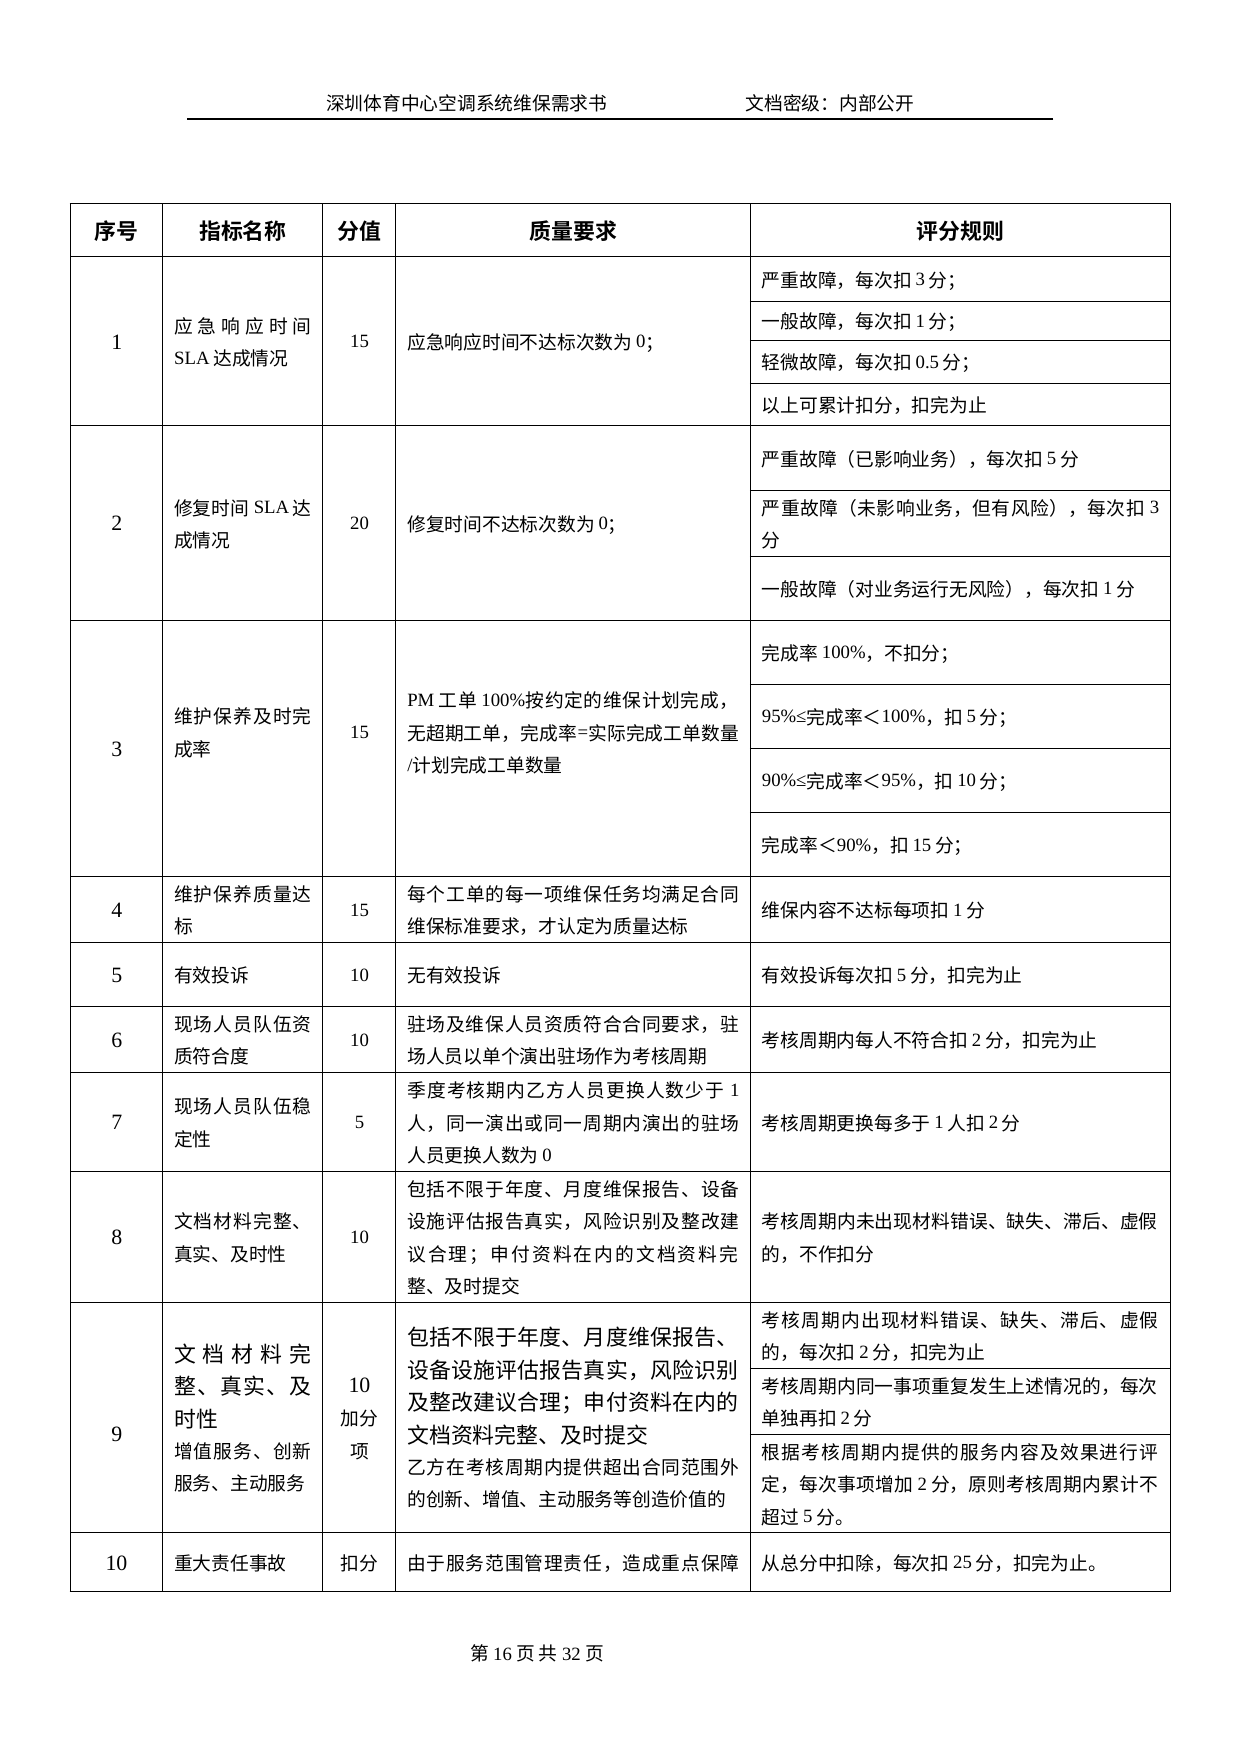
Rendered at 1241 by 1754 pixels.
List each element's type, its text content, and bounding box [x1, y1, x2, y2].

table_header 质量要求 [396, 204, 750, 256]
table_cell 轻微故障，每次扣0.5分； [751, 341, 1170, 383]
table_header 序号 [71, 204, 162, 256]
table_cell 根据考核周期内提供的服务内容及效果进行评定，每次事项增加2分，原则考核周期内累计不超过5分。 [751, 1435, 1170, 1532]
table_cell 考核周期更换每多于1人扣2分 [751, 1073, 1170, 1171]
table_cell 现场人员队伍稳定性 [163, 1073, 322, 1171]
table_cell PM工单100%按约定的维保计划完成，无超期工单，完成率=实际完成工单数量/计划完成工单数量 [396, 621, 750, 876]
table_header 评分规则 [751, 204, 1170, 256]
table_cell 考核周期内同一事项重复发生上述情况的，每次单独再扣2分 [751, 1369, 1170, 1434]
table_cell 严重故障（未影响业务，但有风险），每次扣3分 [751, 491, 1170, 556]
table_cell 每个工单的每一项维保任务均满足合同维保标准要求，才认定为质量达标 [396, 877, 750, 942]
table_cell 15 [323, 257, 395, 425]
table_cell 驻场及维保人员资质符合合同要求，驻场人员以单个演出驻场作为考核周期 [396, 1007, 750, 1072]
table_cell 10 [323, 943, 395, 1006]
table_cell 3 [71, 621, 162, 876]
table_cell 15 [323, 877, 395, 942]
table_cell 扣分项 [323, 1533, 395, 1591]
table_cell 考核周期内出现材料错误、缺失、滞后、虚假的，每次扣2分，扣完为止 [751, 1303, 1170, 1368]
table_cell 文档材料完整、真实、及时性 增值服务、创新服务、主动服务 [163, 1303, 322, 1532]
table_cell 考核周期内未出现材料错误、缺失、滞后、虚假的，不作扣分 [751, 1172, 1170, 1302]
table_cell 修复时间 SLA达成情况 [163, 426, 322, 619]
table_cell 2 [71, 426, 162, 619]
table_cell 90%≤完成率＜95%，扣10分； [751, 749, 1170, 812]
table_cell 应急响应时间不达标次数为0； [396, 257, 750, 425]
table_cell 季度考核期内乙方人员更换人数少于1人，同一演出或同一周期内演出的驻场人员更换人数为0 [396, 1073, 750, 1171]
table_cell 10 加分项 [323, 1303, 395, 1532]
table_cell 一般故障，每次扣1分； [751, 302, 1170, 339]
table_cell 考核周期内每人不符合扣2分，扣完为止 [751, 1007, 1170, 1072]
table_cell 包括不限于年度、月度维保报告、设备设施评估报告真实，风险识别及整改建议合理；申付资料在内的文档资料完整、及时提交 [396, 1172, 750, 1302]
table_cell 有效投诉每次扣5分，扣完为止 [751, 943, 1170, 1006]
table_cell 修复时间不达标次数为0； [396, 426, 750, 619]
table_cell 9 [71, 1303, 162, 1532]
table_cell 20 [323, 426, 395, 619]
table_cell 8 [71, 1172, 162, 1302]
table_cell 有效投诉 [163, 943, 322, 1006]
table_header 分值 [323, 204, 395, 256]
table_cell 10 [323, 1172, 395, 1302]
table_cell 10 [323, 1007, 395, 1072]
table_cell 维护保养及时完成率 [163, 621, 322, 876]
table_cell 从总分中扣除，每次扣25分，扣完为止。 [751, 1533, 1170, 1591]
table_cell 5 [323, 1073, 395, 1171]
table_cell 维保内容不达标每项扣1分 [751, 877, 1170, 942]
table_cell 包括不限于年度、月度维保报告、设备设施评估报告真实，风险识别及整改建议合理；申付资料在内的文档资料完整、及时提交 乙方在考核周期内提供超出合同范围外的创新、增值、主动服务等创造价值的 [396, 1303, 750, 1532]
table_cell 完成率100%，不扣分； [751, 621, 1170, 684]
table_cell 95%≤完成率＜100%，扣5分； [751, 685, 1170, 748]
table_cell 维护保养质量达标 [163, 877, 322, 942]
table_cell 严重故障（已影响业务），每次扣5分 [751, 426, 1170, 489]
table_header 指标名称 [163, 204, 322, 256]
table_cell 以上可累计扣分，扣完为止 [751, 384, 1170, 425]
table_cell 重大责任事故 [163, 1533, 322, 1591]
table_cell 5 [71, 943, 162, 1006]
table_cell 无有效投诉 [396, 943, 750, 1006]
table_cell 文档材料完整、真实、及时性 [163, 1172, 322, 1302]
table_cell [396, 1533, 750, 1591]
table_cell 现场人员队伍资质符合度 [163, 1007, 322, 1072]
table_cell 严重故障，每次扣3分； [751, 257, 1170, 301]
table_cell 完成率＜90%，扣15分； [751, 813, 1170, 876]
table_cell 4 [71, 877, 162, 942]
table_cell 一般故障（对业务运行无风险），每次扣1分 [751, 557, 1170, 619]
table_cell 1 [71, 257, 162, 425]
table_cell 15 [323, 621, 395, 876]
table_cell 10 [71, 1533, 162, 1591]
table_cell 应急响应时间 SLA达成情况 [163, 257, 322, 425]
table_cell 6 [71, 1007, 162, 1072]
table_cell 7 [71, 1073, 162, 1171]
